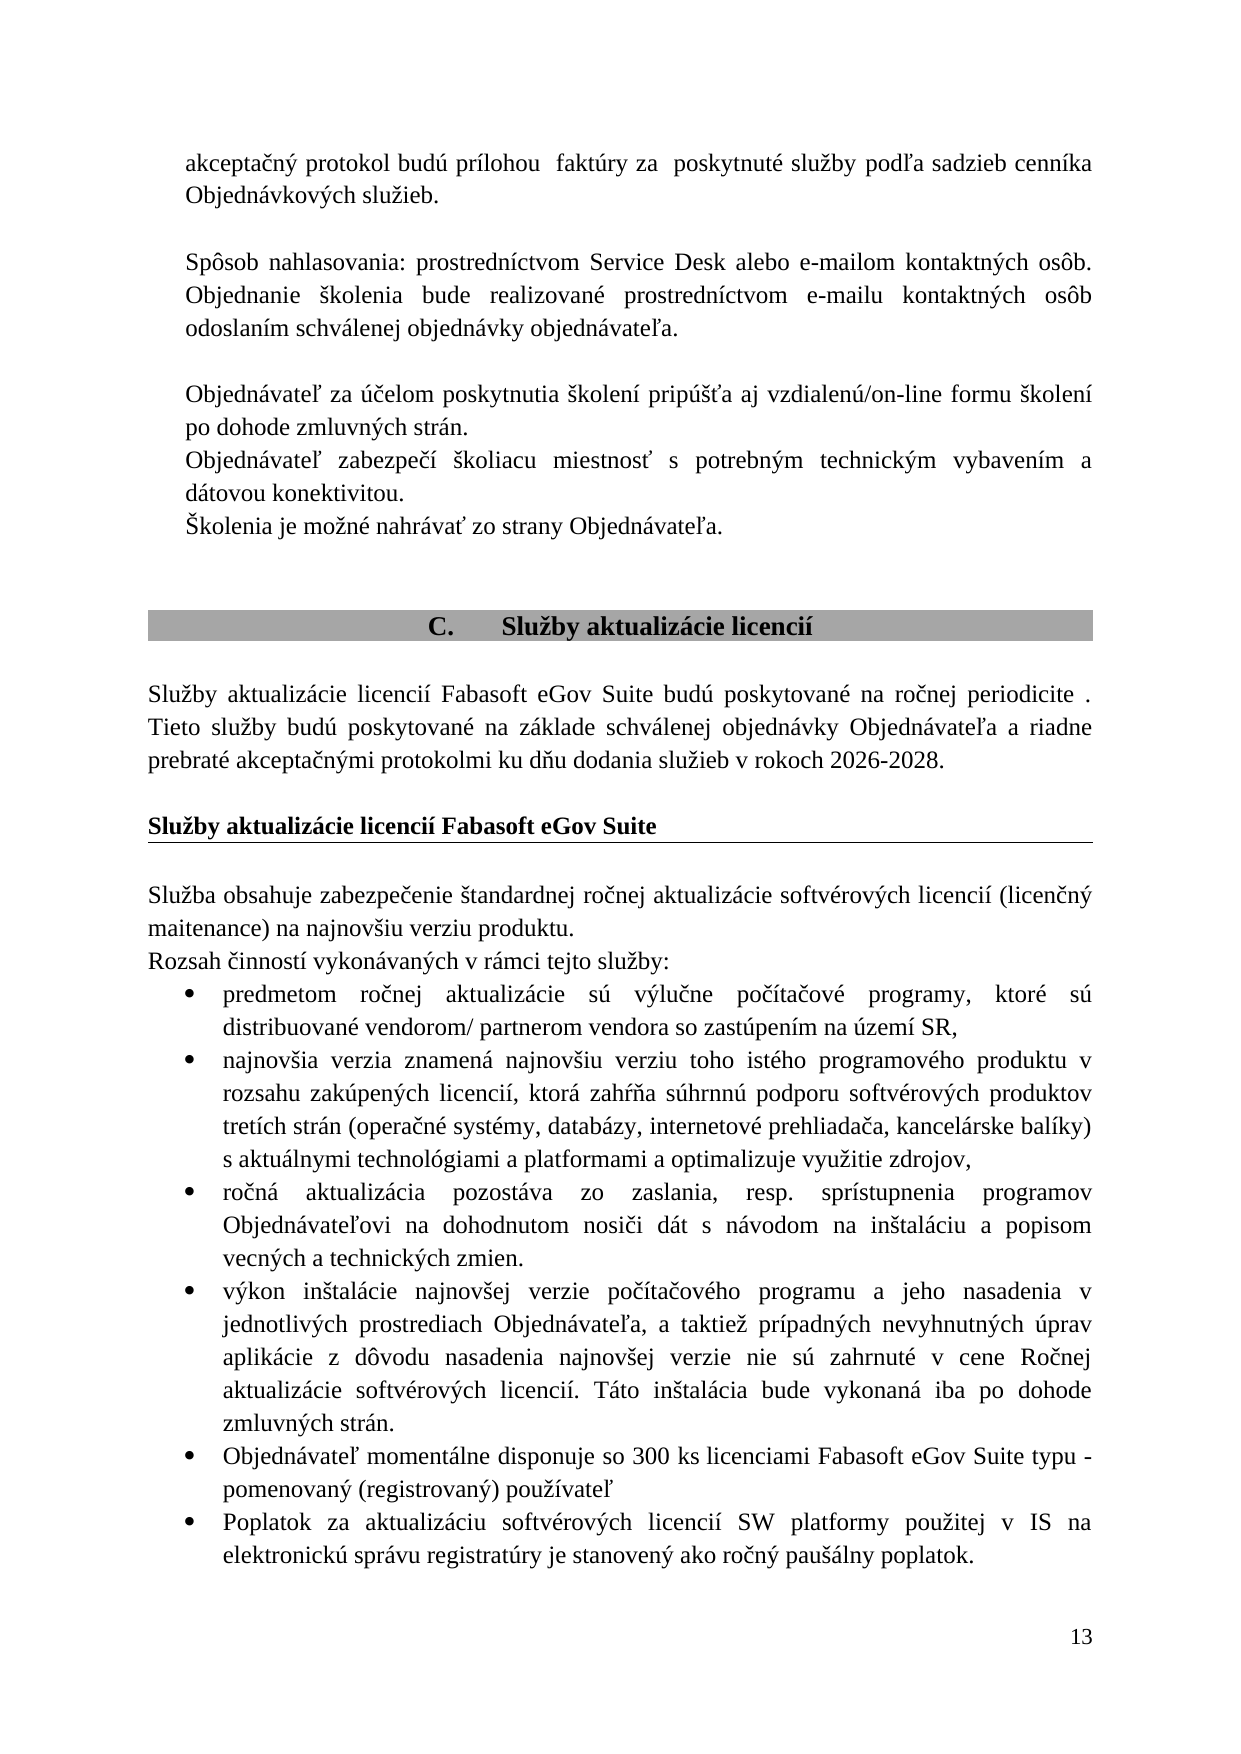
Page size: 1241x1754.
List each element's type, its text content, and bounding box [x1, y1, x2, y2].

list Poplatok za aktualizáciu softvérových licencií SW platformy použitej v IS na elektronickú správu registratúry je stanovený ako ročný paušálny poplatok. [185, 1507, 1093, 1569]
text Rozsah činností vykonávaných v rámci tejto služby: [148, 946, 1093, 975]
text Služba obsahuje zabezpečenie štandardnej ročnej aktualizácie softvérových licencií (licenčný maitenance) na najnovšiu verziu produktu. [148, 880, 1093, 942]
text Školenia je možné nahrávať zo strany Objednávateľa. [185, 511, 1093, 539]
text Služby aktualizácie licencií Fabasoft eGov Suite budú poskytované na ročnej periodicite . Tieto služby budú poskytované na základe schválenej objednávky Objednávateľa a riadne prebraté akceptačnými protokolmi ku dňu dodania služieb v rokoch 2026-2028. [148, 679, 1093, 773]
list predmetom ročnej aktualizácie sú výlučne počítačové programy, ktoré sú distribuované vendorom/ partnerom vendora so zastúpením na území SR, [185, 979, 1093, 1041]
list Objednávateľ momentálne disponuje so 300 ks licenciami Fabasoft eGov Suite typu - pomenovaný (registrovaný) používateľ [185, 1441, 1093, 1503]
list výkon inštalácie najnovšej verzie počítačového programu a jeho nasadenia v jednotlivých prostrediach Objednávateľa, a taktiež prípadných nevyhnutných úprav aplikácie z dôvodu nasadenia najnovšej verzie nie sú zahrnuté v cene Ročnej aktualizácie softvérových licencií. Táto inštalácia bude vykonaná iba po dohode zmluvných strán. [185, 1276, 1093, 1437]
text Služby aktualizácie licencií Fabasoft eGov Suite [148, 811, 1093, 842]
text Spôsob nahlasovania: prostredníctvom Service Desk alebo e-mailom kontaktných osôb. Objednanie školenia bude realizované prostredníctvom e-mailu kontaktných osôb odoslaním schválenej objednávky objednávateľa. [185, 247, 1093, 341]
text Objednávateľ zabezpečí školiacu miestnosť s potrebným technickým vybavením a dátovou konektivitou. [185, 445, 1093, 507]
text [185, 148, 1093, 209]
list najnovšia verzia znamená najnovšiu verziu toho istého programového produktu v rozsahu zakúpených licencií, ktorá zahŕňa súhrnnú podporu softvérových produktov tretích strán (operačné systémy, databázy, internetové prehliadača, kancelárske balíky) s aktuálnymi technológiami a platformami a optimalizuje využitie zdrojov, [185, 1045, 1093, 1173]
text Objednávateľ za účelom poskytnutia školení pripúšťa aj vzdialenú/on-line formu školení po dohode zmluvných strán. [185, 379, 1093, 441]
subtitle Služby aktualizácie licencií [148, 610, 1093, 641]
list ročná aktualizácia pozostáva zo zaslania, resp. sprístupnenia programov Objednávateľovi na dohodnutom nosiči dát s návodom na inštaláciu a popisom vecných a technických zmien. [185, 1177, 1093, 1272]
